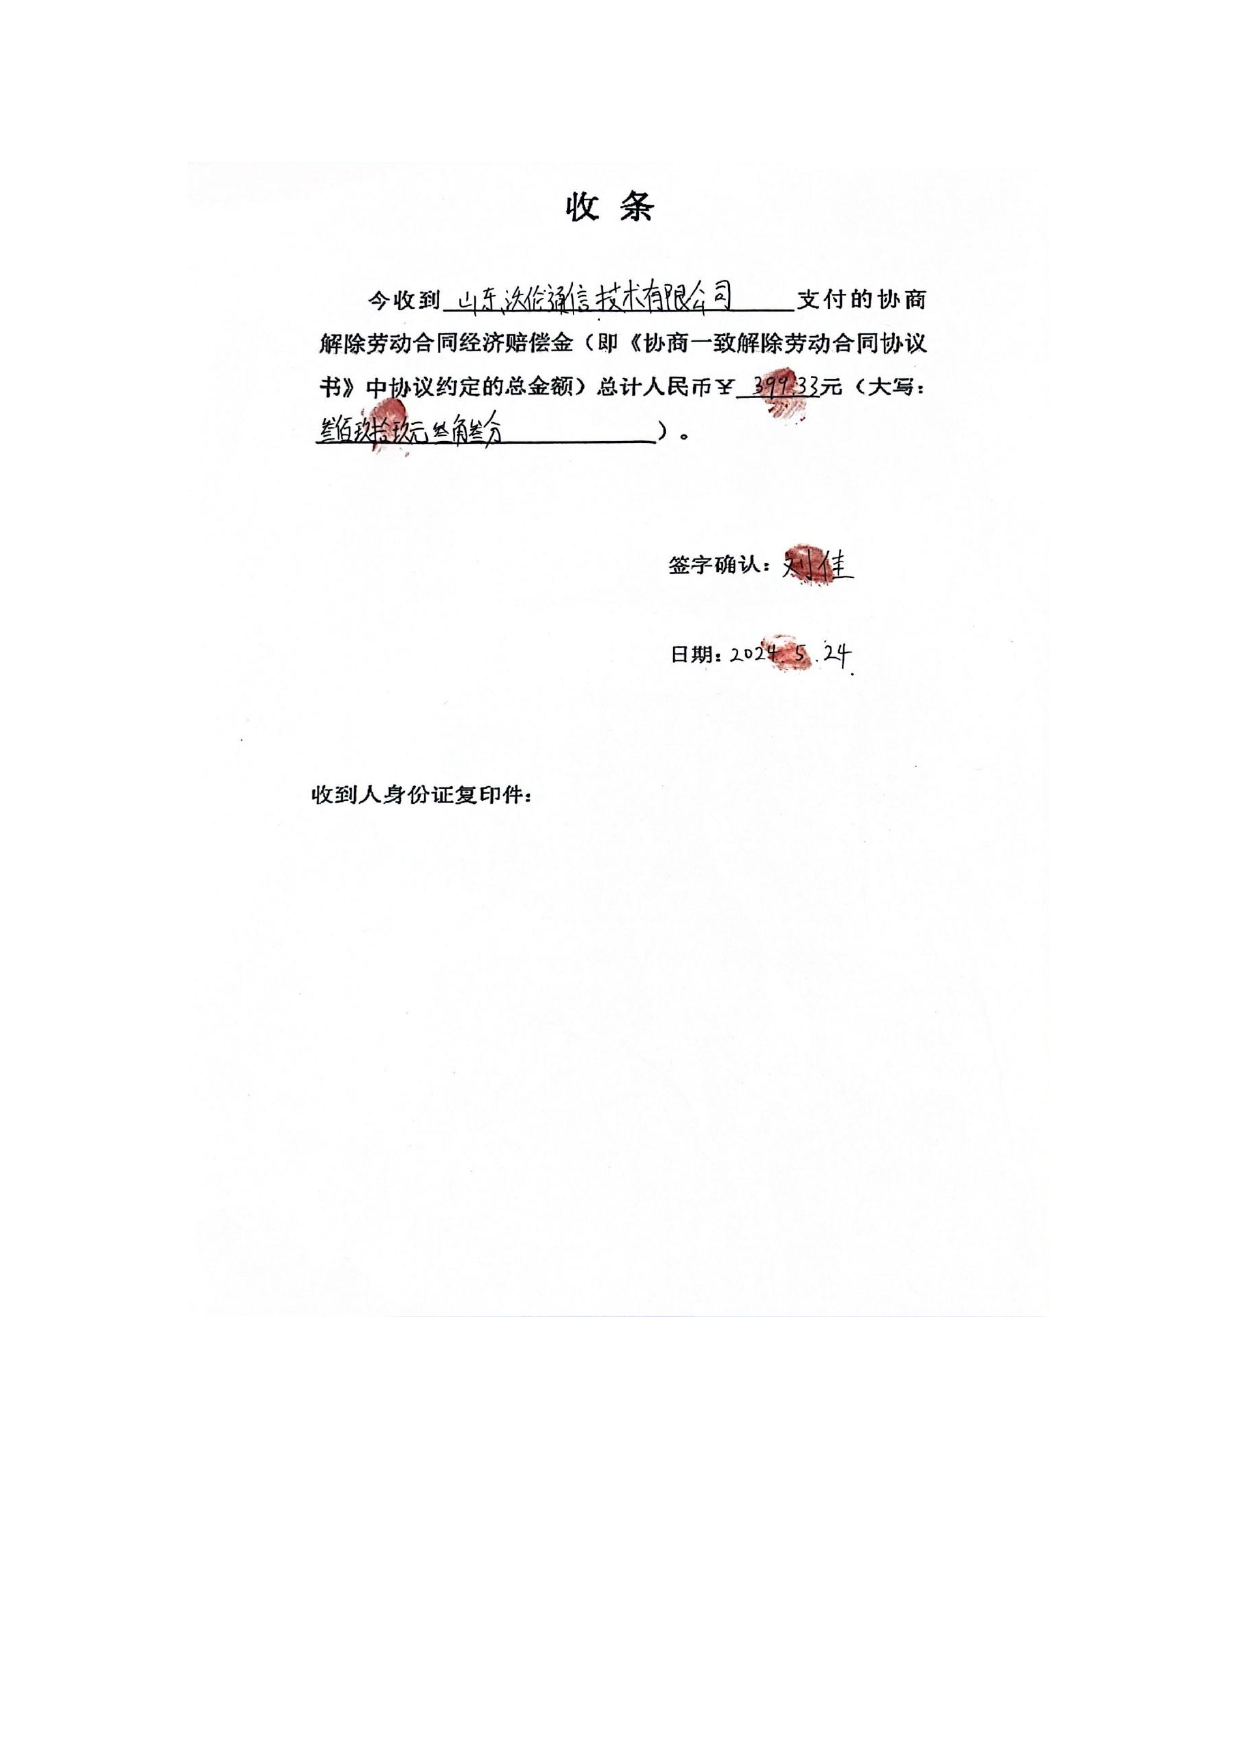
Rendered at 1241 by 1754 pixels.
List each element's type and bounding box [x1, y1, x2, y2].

picture [187, 162, 1050, 1317]
